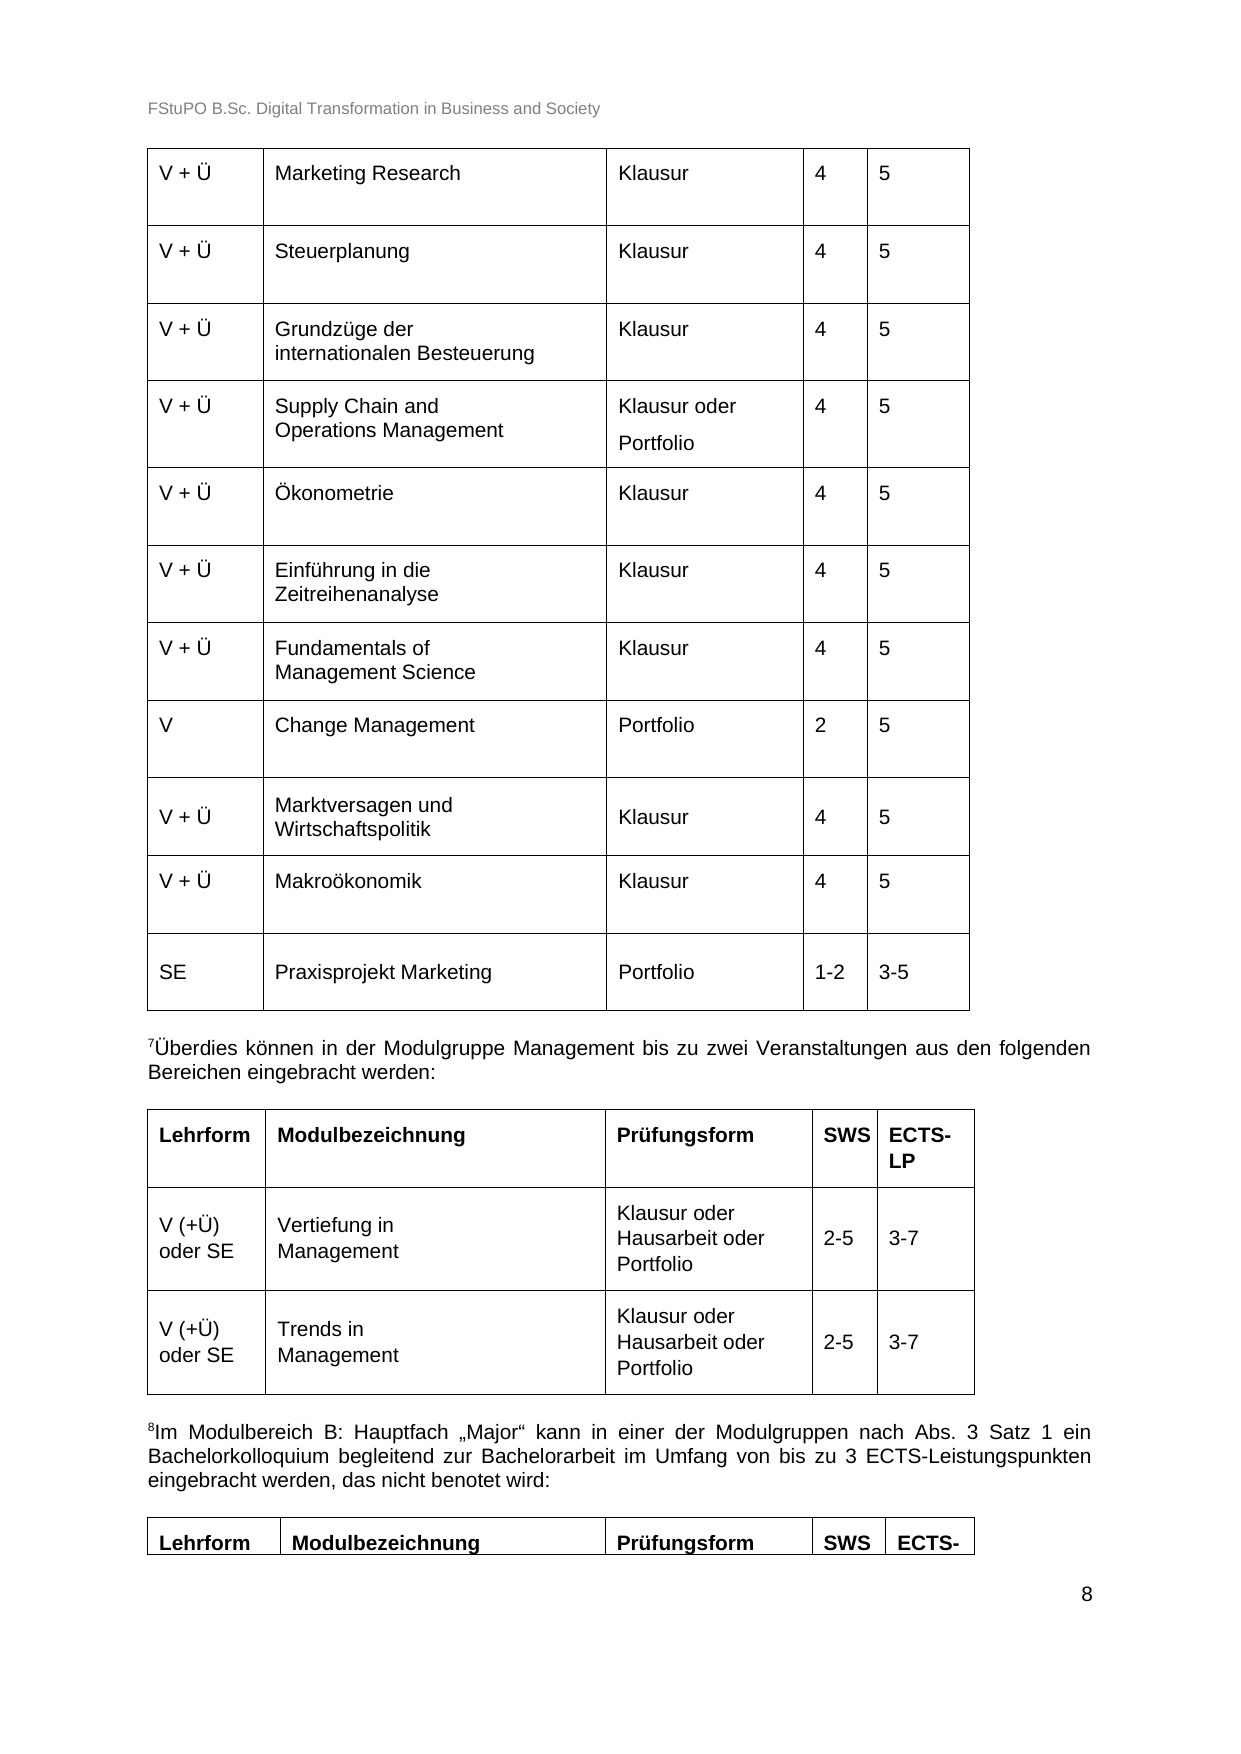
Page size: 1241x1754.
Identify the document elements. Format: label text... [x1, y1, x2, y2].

table_cell Klausur [607, 468, 803, 544]
table_cell 5 [868, 701, 969, 777]
table_cell Klausur [607, 856, 803, 932]
table_cell V + Ü [148, 778, 263, 855]
table_cell 5 [868, 149, 969, 225]
table_cell V [148, 701, 263, 777]
table_cell 5 [868, 226, 969, 303]
table_header Modulbezeichnung [266, 1110, 605, 1187]
table_cell Marketing Research [264, 149, 606, 225]
table_cell 4 [804, 623, 867, 700]
table_cell 4 [804, 778, 867, 855]
table_header Prüfungsform [606, 1110, 812, 1187]
table_cell Einführung in die Zeitreihenanalyse [264, 546, 606, 622]
table_cell V + Ü [148, 304, 263, 380]
table_cell 4 [804, 149, 867, 225]
table_cell 5 [868, 856, 969, 932]
table_cell 3-7 [878, 1291, 974, 1394]
table_cell V + Ü [148, 468, 263, 544]
table_cell Change Management [264, 701, 606, 777]
table_cell Supply Chain and Operations Management [264, 381, 606, 467]
table_cell Fundamentals of Management Science [264, 623, 606, 700]
table_header Lehrform [148, 1518, 280, 1554]
table_cell SE [148, 934, 263, 1010]
table_cell V (+Ü) oder SE [148, 1188, 265, 1290]
table_cell 4 [804, 381, 867, 467]
table_cell 4 [804, 468, 867, 544]
table_cell Marktversagen und Wirtschaftspolitik [264, 778, 606, 855]
table_cell V + Ü [148, 856, 263, 932]
table_header Lehrform [148, 1110, 265, 1187]
table_cell Klausur oder Portfolio [607, 381, 803, 467]
table_cell Makroökonomik [264, 856, 606, 932]
table_header SWS [813, 1110, 877, 1187]
table_cell Klausur [607, 546, 803, 622]
text 7Überdies können in der Modulgruppe Management bis zu zwei Veranstaltungen aus den folgenden Bereichen eingebracht werden: [148, 1036, 1093, 1084]
table_cell V (+Ü) oder SE [148, 1291, 265, 1394]
table_cell V + Ü [148, 226, 263, 303]
table_cell 2 [804, 701, 867, 777]
table_cell 4 [804, 856, 867, 932]
table_cell Klausur [607, 778, 803, 855]
table_cell 5 [868, 304, 969, 380]
table_cell 4 [804, 546, 867, 622]
table_cell 2-5 [813, 1188, 877, 1290]
table_cell Klausur oder Hausarbeit oder Portfolio [606, 1188, 812, 1290]
table_header Modulbezeichnung [281, 1518, 605, 1554]
table_header SWS [813, 1518, 885, 1554]
table_header Prüfungsform [606, 1518, 812, 1554]
table_cell 5 [868, 623, 969, 700]
table_cell Klausur [607, 623, 803, 700]
table_cell Ökonometrie [264, 468, 606, 544]
table_cell 5 [868, 778, 969, 855]
table_cell 5 [868, 381, 969, 467]
table_cell V + Ü [148, 623, 263, 700]
table_cell Vertiefung in Management [266, 1188, 605, 1290]
table_cell 1-2 [804, 934, 867, 1010]
table_cell Klausur [607, 304, 803, 380]
table_cell 3-5 [868, 934, 969, 1010]
table_cell Portfolio [607, 934, 803, 1010]
table_cell 4 [804, 304, 867, 380]
table_cell Praxisprojekt Marketing [264, 934, 606, 1010]
table_cell Klausur [607, 149, 803, 225]
table_cell 5 [868, 546, 969, 622]
table_cell 3-7 [878, 1188, 974, 1290]
table_cell Portfolio [607, 701, 803, 777]
table_cell 5 [868, 468, 969, 544]
table_cell V + Ü [148, 149, 263, 225]
table_cell 2-5 [813, 1291, 877, 1394]
text 8Im Modulbereich B: Hauptfach „Major“ kann in einer der Modulgruppen nach Abs. 3 Satz 1 ein Bachelorkolloquium begleitend zur Bachelorarbeit im Umfang von bis zu 3 ECTS-Leistungspunkten eingebracht werden, das nicht benotet wird: [148, 1420, 1093, 1492]
table_cell Klausur oder Hausarbeit oder Portfolio [606, 1291, 812, 1394]
table_cell Steuerplanung [264, 226, 606, 303]
table_cell Grundzüge der internationalen Besteuerung [264, 304, 606, 380]
table_cell 4 [804, 226, 867, 303]
table_cell V + Ü [148, 381, 263, 467]
table_cell V + Ü [148, 546, 263, 622]
table_header ECTS-LP [878, 1110, 974, 1187]
table_cell Klausur [607, 226, 803, 303]
table_header ECTS-LP [886, 1518, 974, 1554]
table_cell Trends in Management [266, 1291, 605, 1394]
